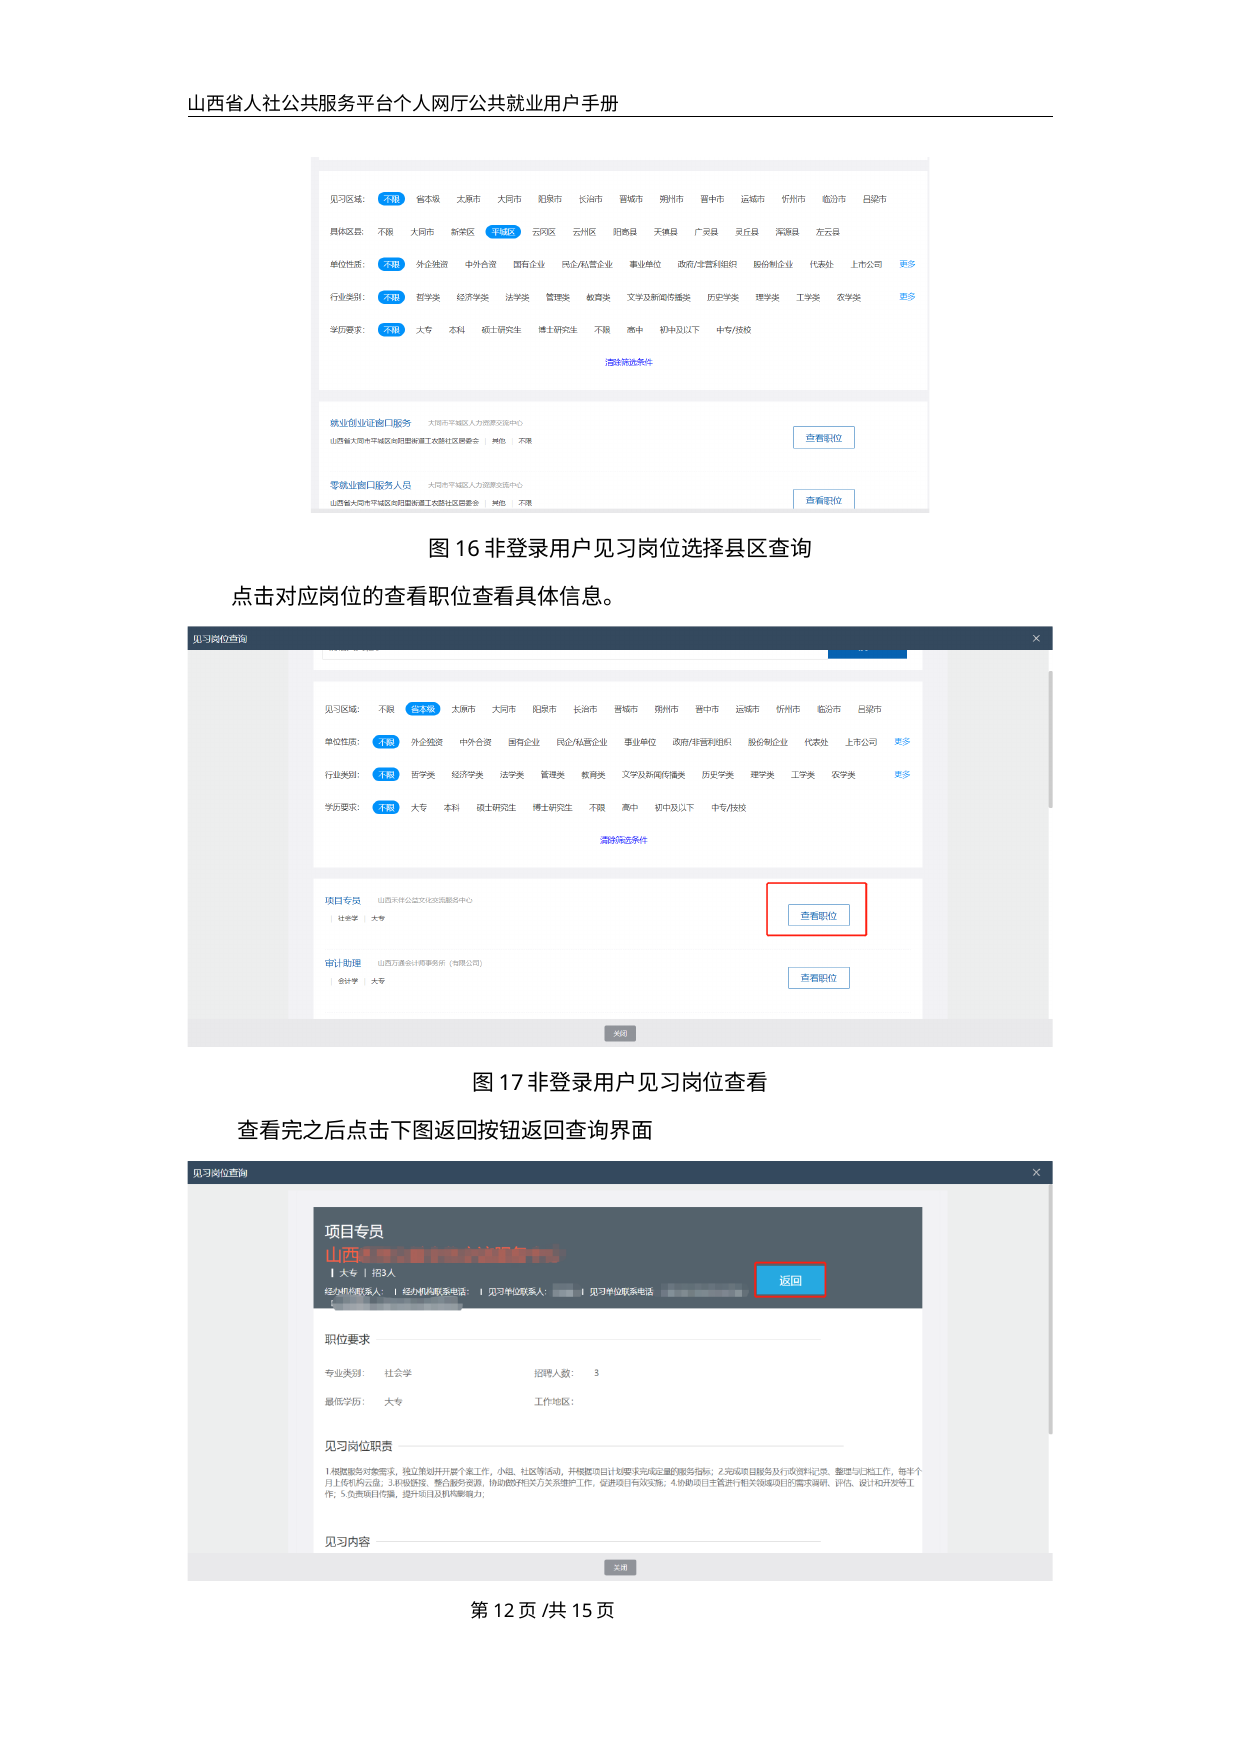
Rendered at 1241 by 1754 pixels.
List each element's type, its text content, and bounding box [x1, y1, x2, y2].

text 图17非登录用户见习岗位查看 [187, 1064, 1053, 1097]
picture [187, 626, 1053, 1047]
text 图16非登录用户见习岗位选择县区查询 [187, 530, 1053, 563]
picture [310, 157, 930, 513]
text 查看完之后点击下图返回按钮返回查询界面 [187, 1113, 1053, 1145]
text 点击对应岗位的查看职位查看具体信息。 [187, 578, 1053, 611]
picture [187, 1161, 1053, 1581]
